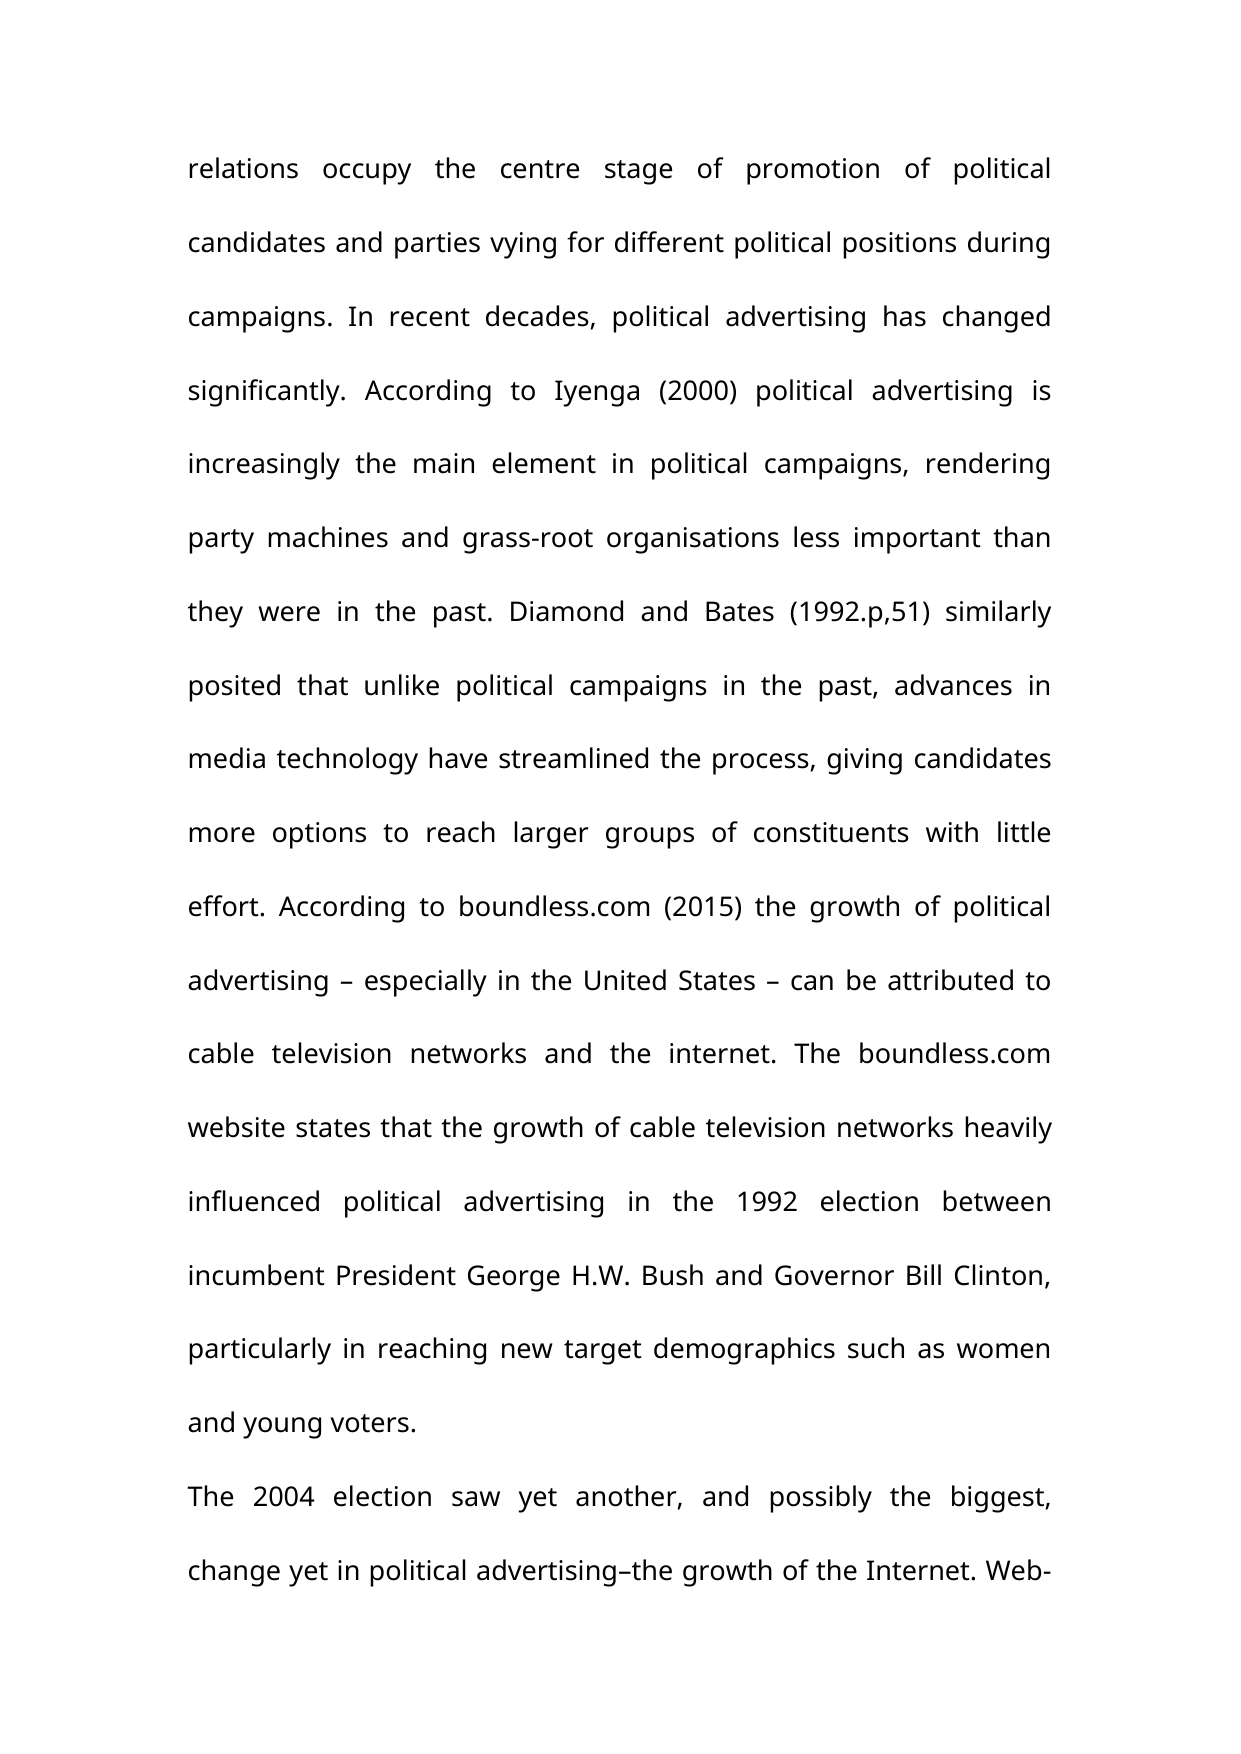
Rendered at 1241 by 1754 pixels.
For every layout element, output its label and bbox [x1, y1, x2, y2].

list [187, 1477, 1053, 1588]
list [187, 150, 1053, 1441]
